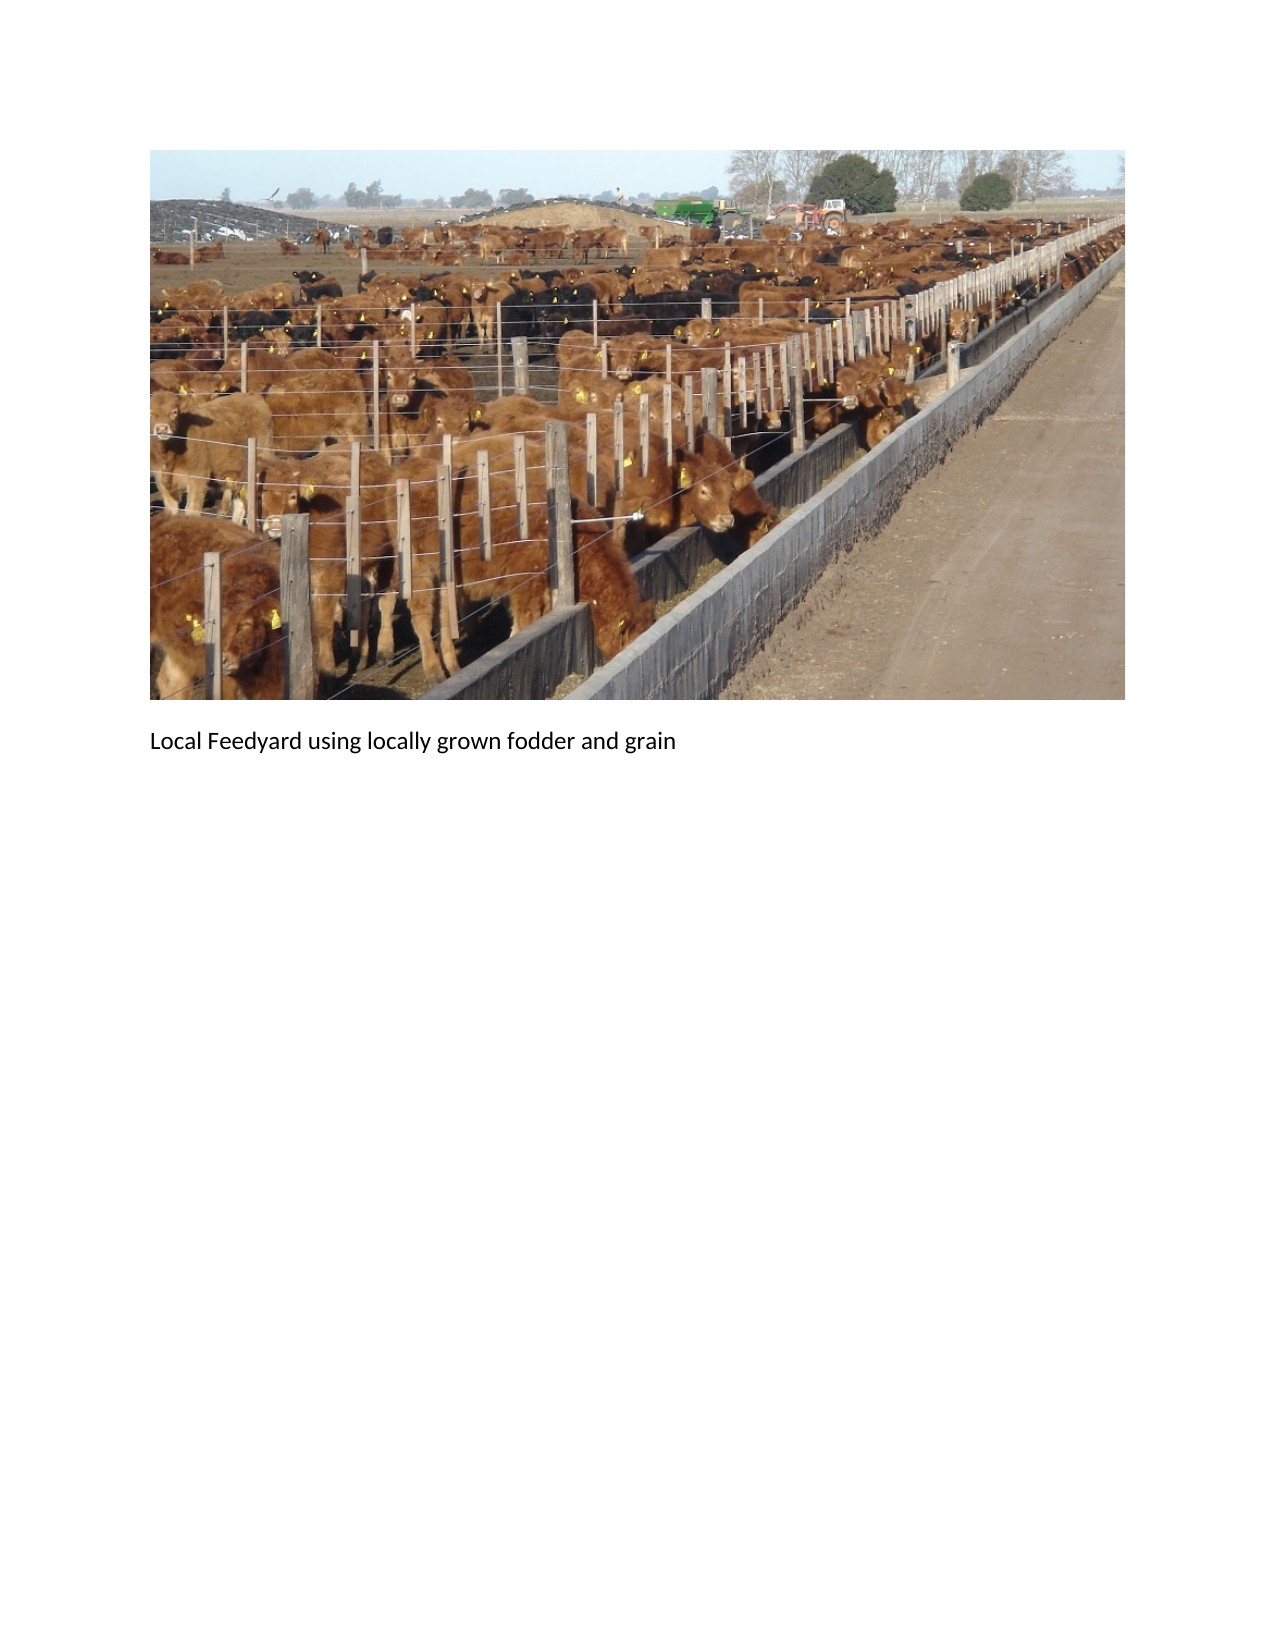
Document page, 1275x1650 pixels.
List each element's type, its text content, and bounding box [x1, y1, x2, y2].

picture [150, 150, 1125, 700]
text Local Feedyard using locally grown fodder and grain [150, 725, 1125, 756]
